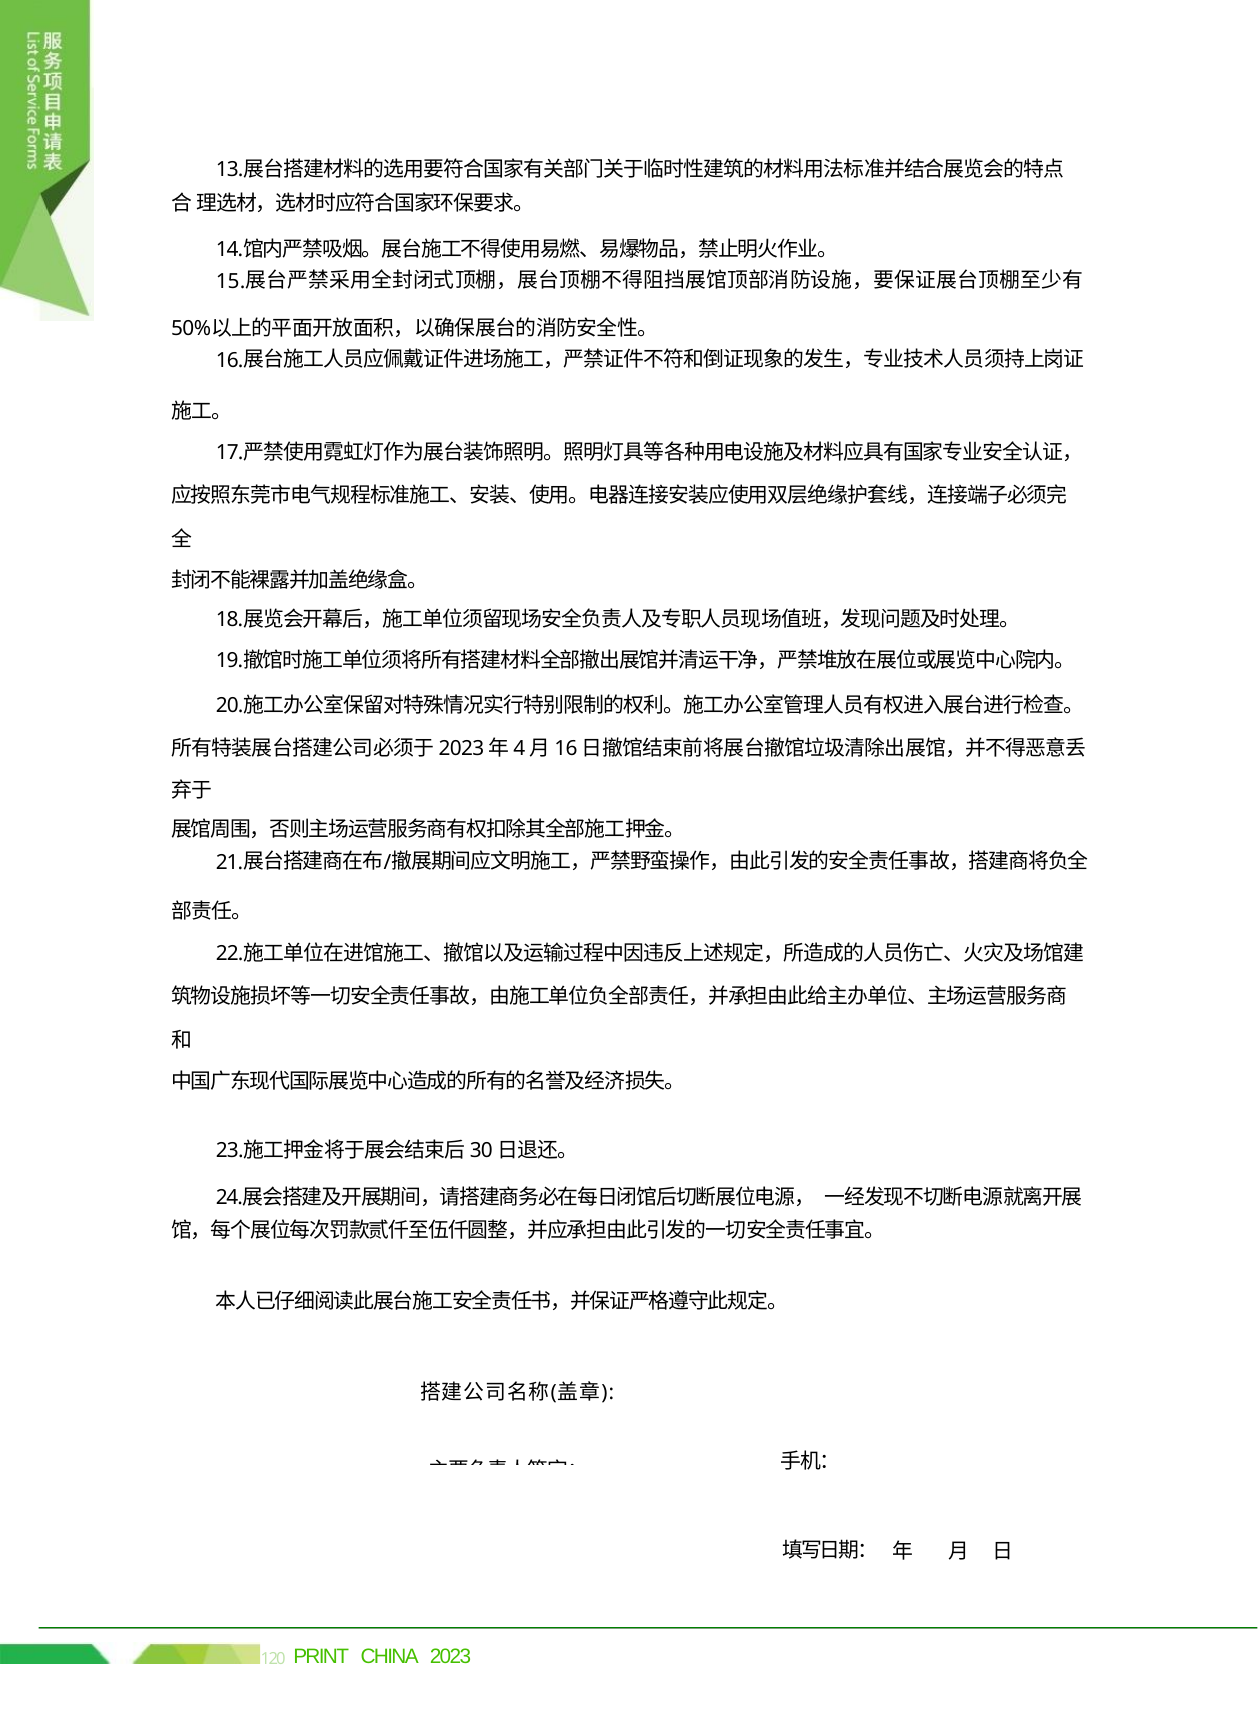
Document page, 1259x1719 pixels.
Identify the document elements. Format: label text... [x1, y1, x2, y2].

text 14.馆内严禁吸烟。展台施工不得使用易燃、易爆物品，禁止明火作业。 [216, 235, 1257, 262]
text 施工。 [171, 396, 1257, 424]
text 19.撤馆时施工单位须将所有搭建材料全部撤出展馆并清运干净，严禁堆放在展位或展览中心院内。 [216, 646, 1257, 673]
text 20.施工办公室保留对特殊情况实行特别限制的权利。施工办公室管理人员有权进入展台进行检查。 所有特装展台搭建公司必须于2023年4月16日撤馆结束前将展台撤馆垃圾清除出展馆，并不得恶意丢弃于 [171, 688, 1087, 803]
text 部责任。 [171, 896, 1257, 923]
text 13.展台搭建材料的选用要符合国家有关部门关于临时性建筑的材料用法标准并结合展览会的特点合 理选材，选材时应符合国家环保要求。 [171, 152, 1083, 217]
text 24.展会搭建及开展期间，请搭建商务必在每日闭馆后切断展位电源， 一经发现不切断电源就离开展 馆，每个展位每次罚款贰仟至伍仟圆整，并应承担由此引发的一切安全责任事宜。 [171, 1181, 1086, 1244]
text 中国广东现代国际展览中心造成的所有的名誉及经济损失。 [171, 1067, 1257, 1094]
text 手机： [780, 1447, 1257, 1474]
text 22.施工单位在进馆施工、撤馆以及运输过程中因违反上述规定，所造成的人员伤亡、火灾及场馆建 筑物设施损坏等一切安全责任事故，由施工单位负全部责任，并承担由此给主办单位、主场运营服务商和 [171, 936, 1086, 1053]
text 填写日期： 年 月 日 [782, 1533, 1257, 1564]
text 16.展台施工人员应佩戴证件进场施工，严禁证件不符和倒证现象的发生，专业技术人员须持上岗证 [216, 356, 1257, 396]
text 本人已仔细阅读此展台施工安全责任书，并保证严格遵守此规定。 [216, 1287, 1257, 1314]
text 15.展台严禁采用全封闭式顶棚，展台顶棚不得阻挡展馆顶部消防设施，要保证展台顶棚至少有 [216, 276, 1257, 314]
text 封闭不能裸露并加盖绝缘盒。 [171, 565, 1257, 592]
text 18.展览会开幕后，施工单位须留现场安全负责人及专职人员现场值班，发现问题及时处理。 [216, 605, 1257, 632]
text 23.施工押金将于展会结束后30日退还。 [216, 1135, 1257, 1163]
picture [0, 0, 94, 321]
picture [0, 1642, 261, 1664]
text 17.严禁使用霓虹灯作为展台装饰照明。照明灯具等各种用电设施及材料应具有国家专业安全认证， 应按照东莞市电气规程标准施工、安装、使用。电器连接安装应使用双层绝缘护套线，连接端子必须完全 [171, 436, 1085, 552]
text 搭建公司名称(盖章): [420, 1377, 1257, 1405]
text 50%以上的平面开放面积，以确保展台的消防安全性。 [171, 314, 1257, 341]
text 展馆周围，否则主场运营服务商有权扣除其全部施工押金。 [171, 816, 1257, 842]
text 21.展台搭建商在布/撤展期间应文明施工，严禁野蛮操作，由此引发的安全责任事故，搭建商将负全 [216, 857, 1257, 896]
